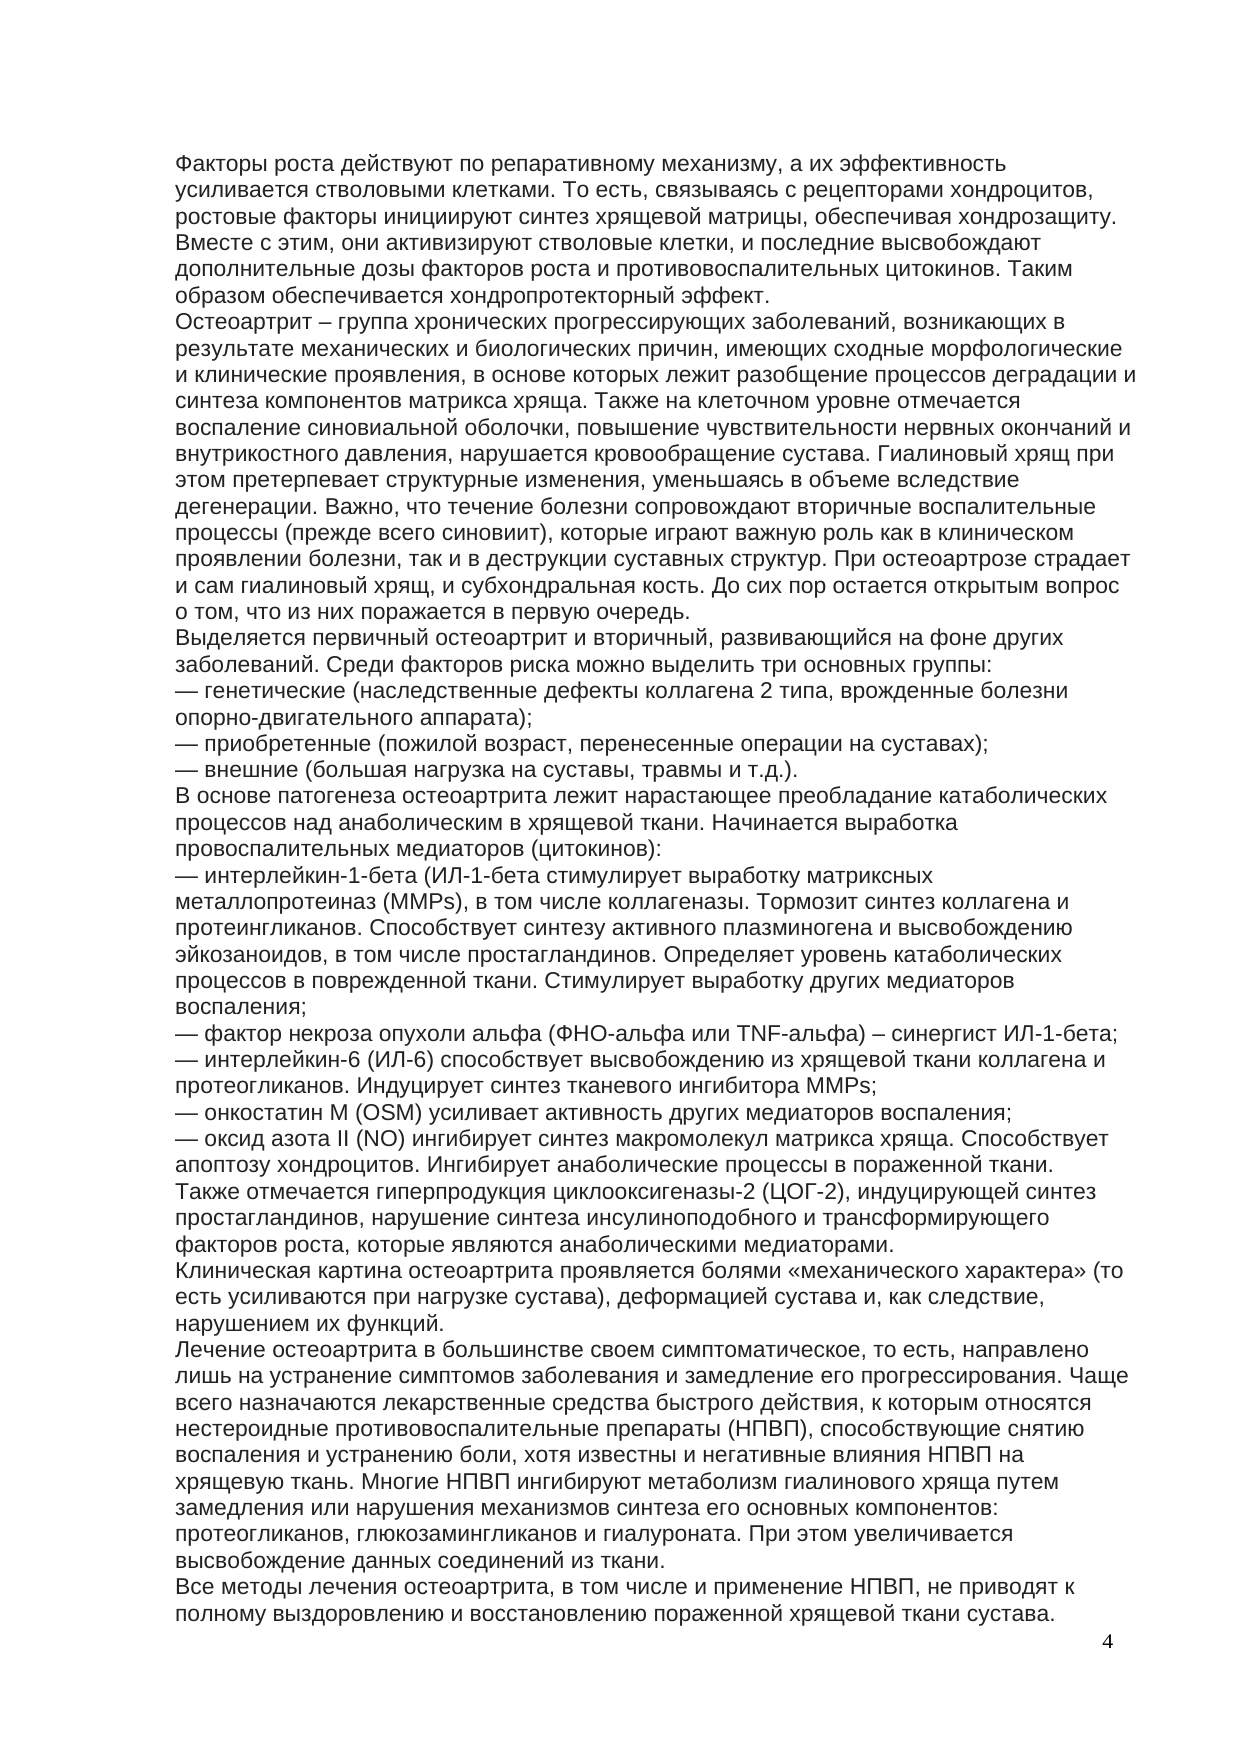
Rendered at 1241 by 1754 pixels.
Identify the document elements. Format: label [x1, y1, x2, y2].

text [175, 150, 1138, 1626]
